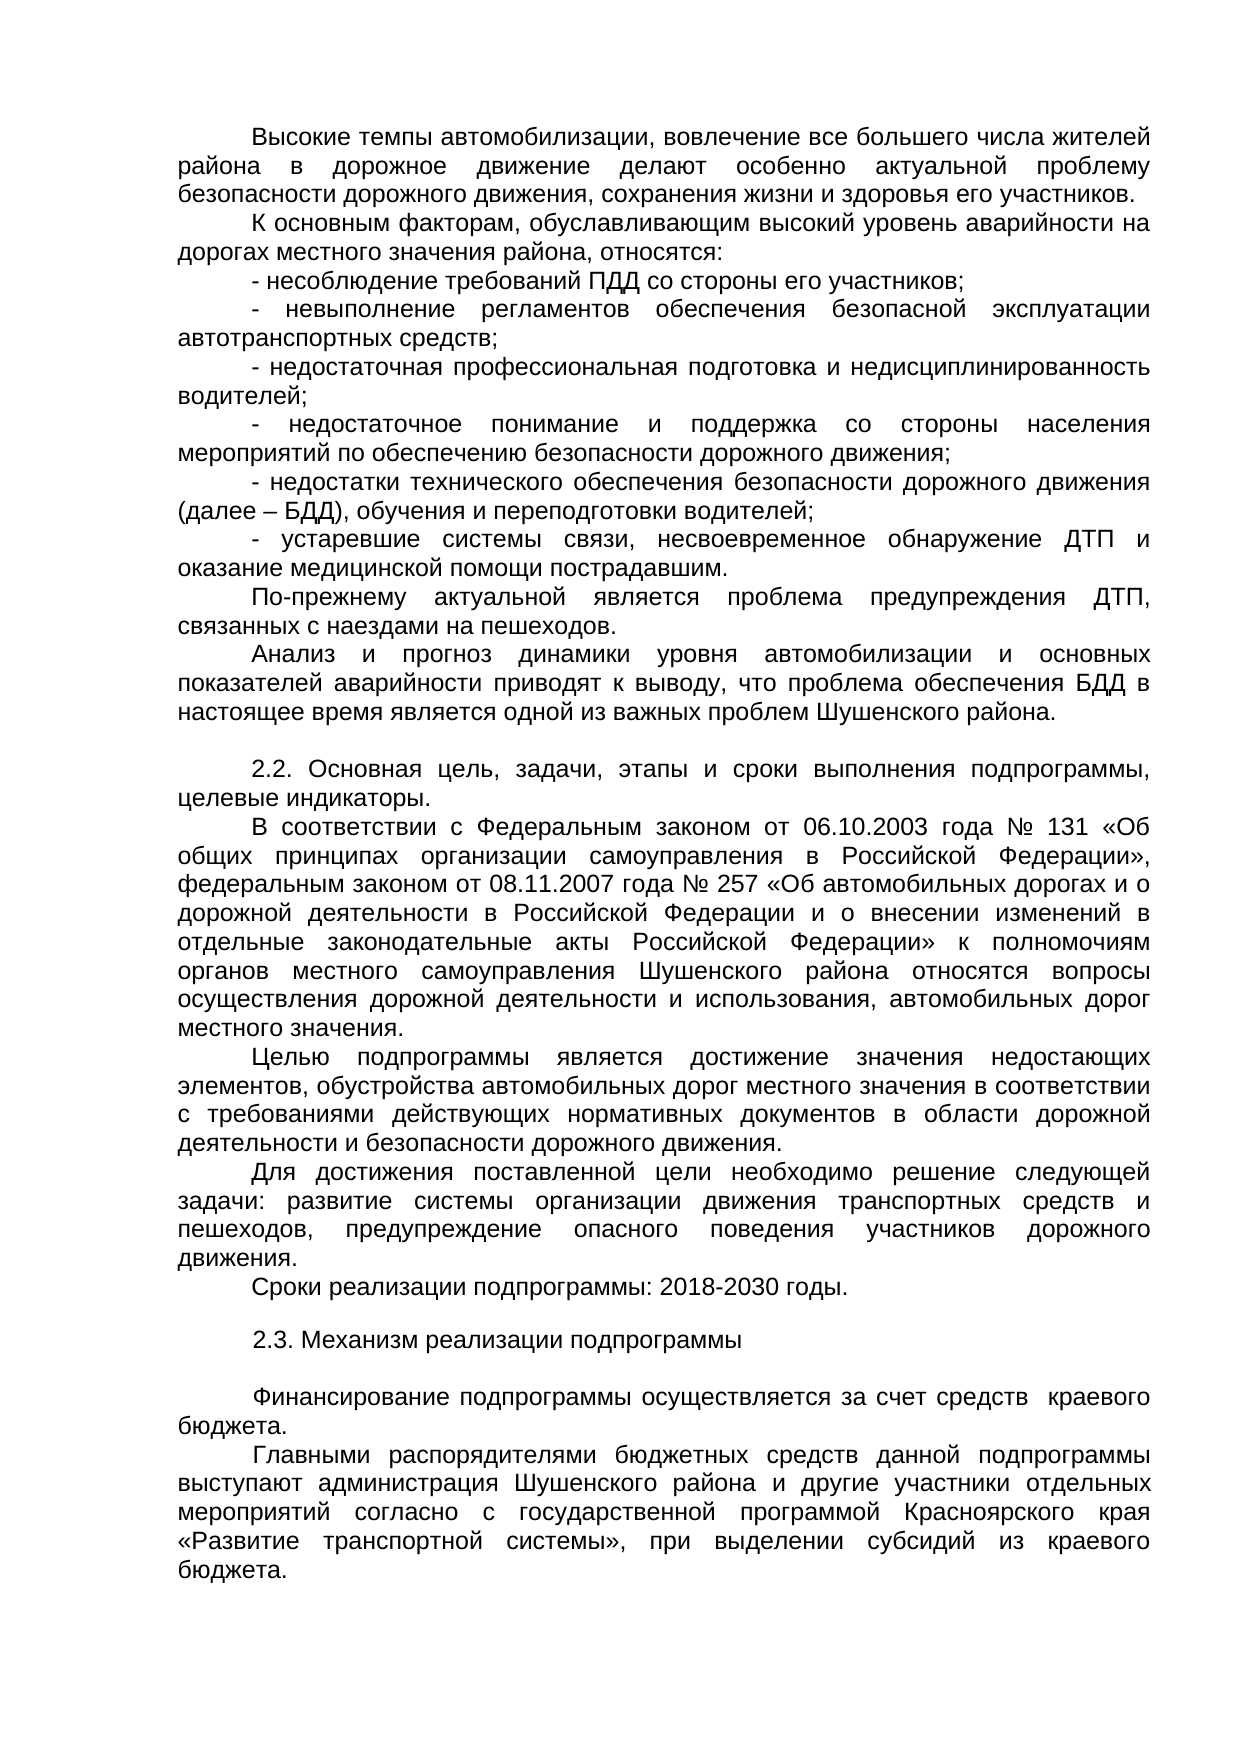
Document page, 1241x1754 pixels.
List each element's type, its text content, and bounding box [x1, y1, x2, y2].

text Финансирование подпрограммы осуществляется за счет средств краевого бюджета. [177, 1382, 1152, 1440]
text - устаревшие системы связи, несвоевременное обнаружение ДТП и оказание медицинской помощи пострадавшим. [177, 524, 1152, 582]
text - недостаточная профессиональная подготовка и недисциплинированность водителей; [177, 352, 1152, 409]
text Высокие темпы автомобилизации, вовлечение все большего числа жителей района в дорожное движение делают особенно актуальной проблему безопасности дорожного движения, сохранения жизни и здоровья его участников. [177, 122, 1152, 208]
text - несоблюдение требований ПДД со стороны его участников; [177, 266, 1152, 294]
text Для достижения поставленной цели необходимо решение следующей задачи: развитие системы организации движения транспортных средств и пешеходов, предупреждение опасного поведения участников дорожного движения. [177, 1157, 1152, 1272]
text По-прежнему актуальной является проблема предупреждения ДТП, связанных с наездами на пешеходов. [177, 582, 1152, 639]
text - недостаточное понимание и поддержка со стороны населения мероприятий по обеспечению безопасности дорожного движения; [177, 409, 1152, 467]
text - невыполнение регламентов обеспечения безопасной эксплуатации автотранспортных средств; [177, 294, 1152, 352]
text К основным факторам, обуславливающим высокий уровень аварийности на дорогах местного значения района, относятся: [177, 208, 1152, 266]
text 2.3. Механизм реализации подпрограммы [177, 1325, 1152, 1353]
text Целью подпрограммы является достижение значения недостающих элементов, обустройства автомобильных дорог местного значения в соответствии с требованиями действующих нормативных документов в области дорожной деятельности и безопасности дорожного движения. [177, 1042, 1152, 1157]
text Главными распорядителями бюджетных средств данной подпрограммы выступают администрация Шушенского района и другие участники отдельных мероприятий согласно с государственной программой Красноярского края «Развитие транспортной системы», при выделении субсидий из краевого бюджета. [177, 1440, 1152, 1583]
text Сроки реализации подпрограммы: 2018-2030 годы. [177, 1272, 1152, 1301]
text Анализ и прогноз динамики уровня автомобилизации и основных показателей аварийности приводят к выводу, что проблема обеспечения БДД в настоящее время является одной из важных проблем Шушенского района. [177, 639, 1152, 726]
text В соответствии с Федеральным законом от 06.10.2003 года № 131 «Об общих принципах организации самоуправления в Российской Федерации», федеральным законом от 08.11.2007 года № 257 «Об автомобильных дорогах и о дорожной деятельности в Российской Федерации и о внесении изменений в отдельные законодательные акты Российской Федерации» к полномочиям органов местного самоуправления Шушенского района относятся вопросы осуществления дорожной деятельности и использования, автомобильных дорог местного значения. [177, 812, 1152, 1042]
text 2.2. Основная цель, задачи, этапы и сроки выполнения подпрограммы, целевые индикаторы. [177, 754, 1152, 812]
text - недостатки технического обеспечения безопасности дорожного движения (далее – БДД), обучения и переподготовки водителей; [177, 467, 1152, 524]
